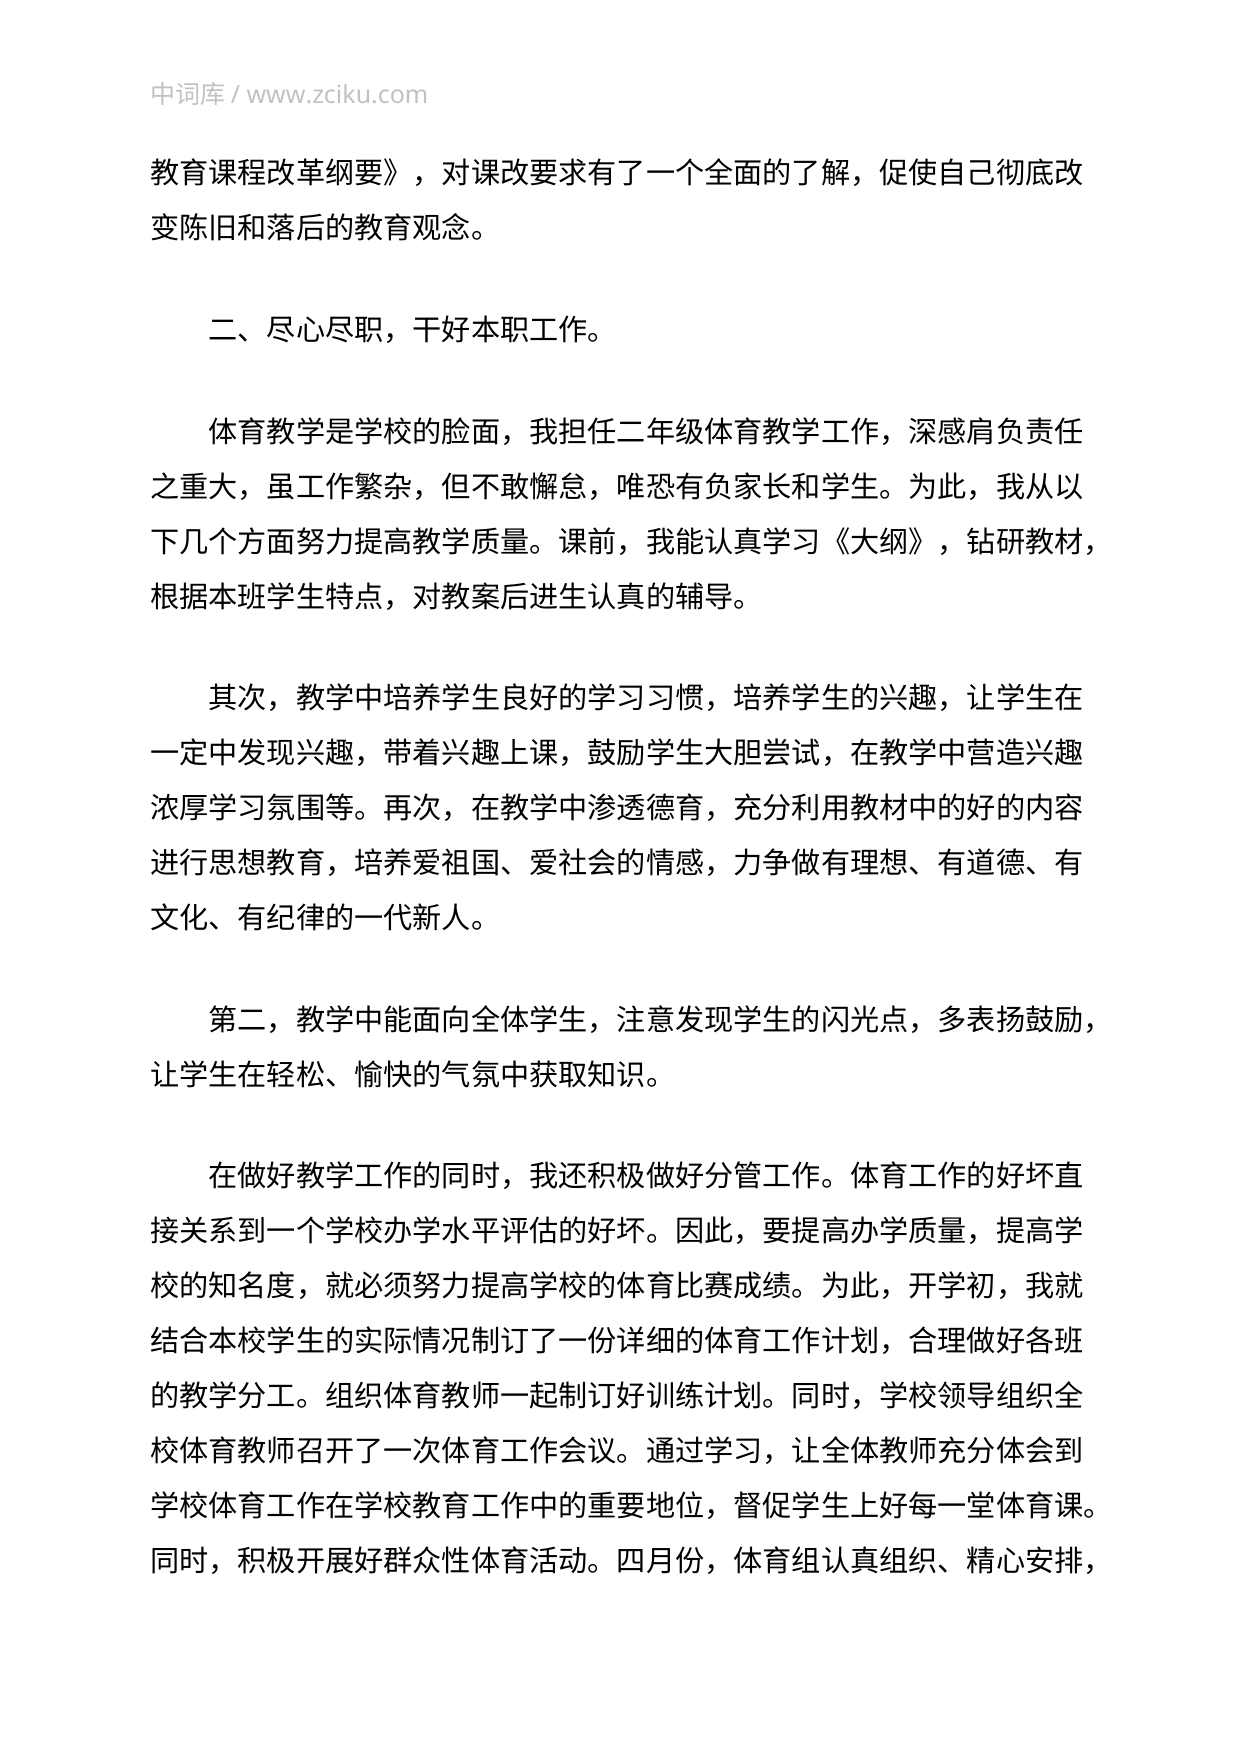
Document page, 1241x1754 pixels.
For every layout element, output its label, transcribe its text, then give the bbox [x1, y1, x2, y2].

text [150, 150, 1090, 247]
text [150, 1153, 1090, 1579]
text 其次，教学中培养学生良好的学习习惯，培养学生的兴趣，让学生在一定中发现兴趣，带着兴趣上课，鼓励学生大胆尝试，在教学中营造兴趣浓厚学习氛围等。再次，在教学中渗透德育，充分利用教材中的好的内容进行思想教育，培养爱祖国、爱社会的情感，力争做有理想、有道德、有文化、有纪律的一代新人。 [150, 675, 1090, 937]
text 体育教学是学校的脸面，我担任二年级体育教学工作，深感肩负责任之重大，虽工作繁杂，但不敢懈怠，唯恐有负家长和学生。为此，我从以下几个方面努力提高教学质量。课前，我能认真学习《大纲》，钻研教材，根据本班学生特点，对教案后进生认真的辅导。 [150, 408, 1090, 615]
text 二、尽心尽职，干好本职工作。 [150, 307, 1090, 349]
text 第二，教学中能面向全体学生，注意发现学生的闪光点，多表扬鼓励，让学生在轻松、愉快的气氛中获取知识。 [150, 996, 1090, 1093]
